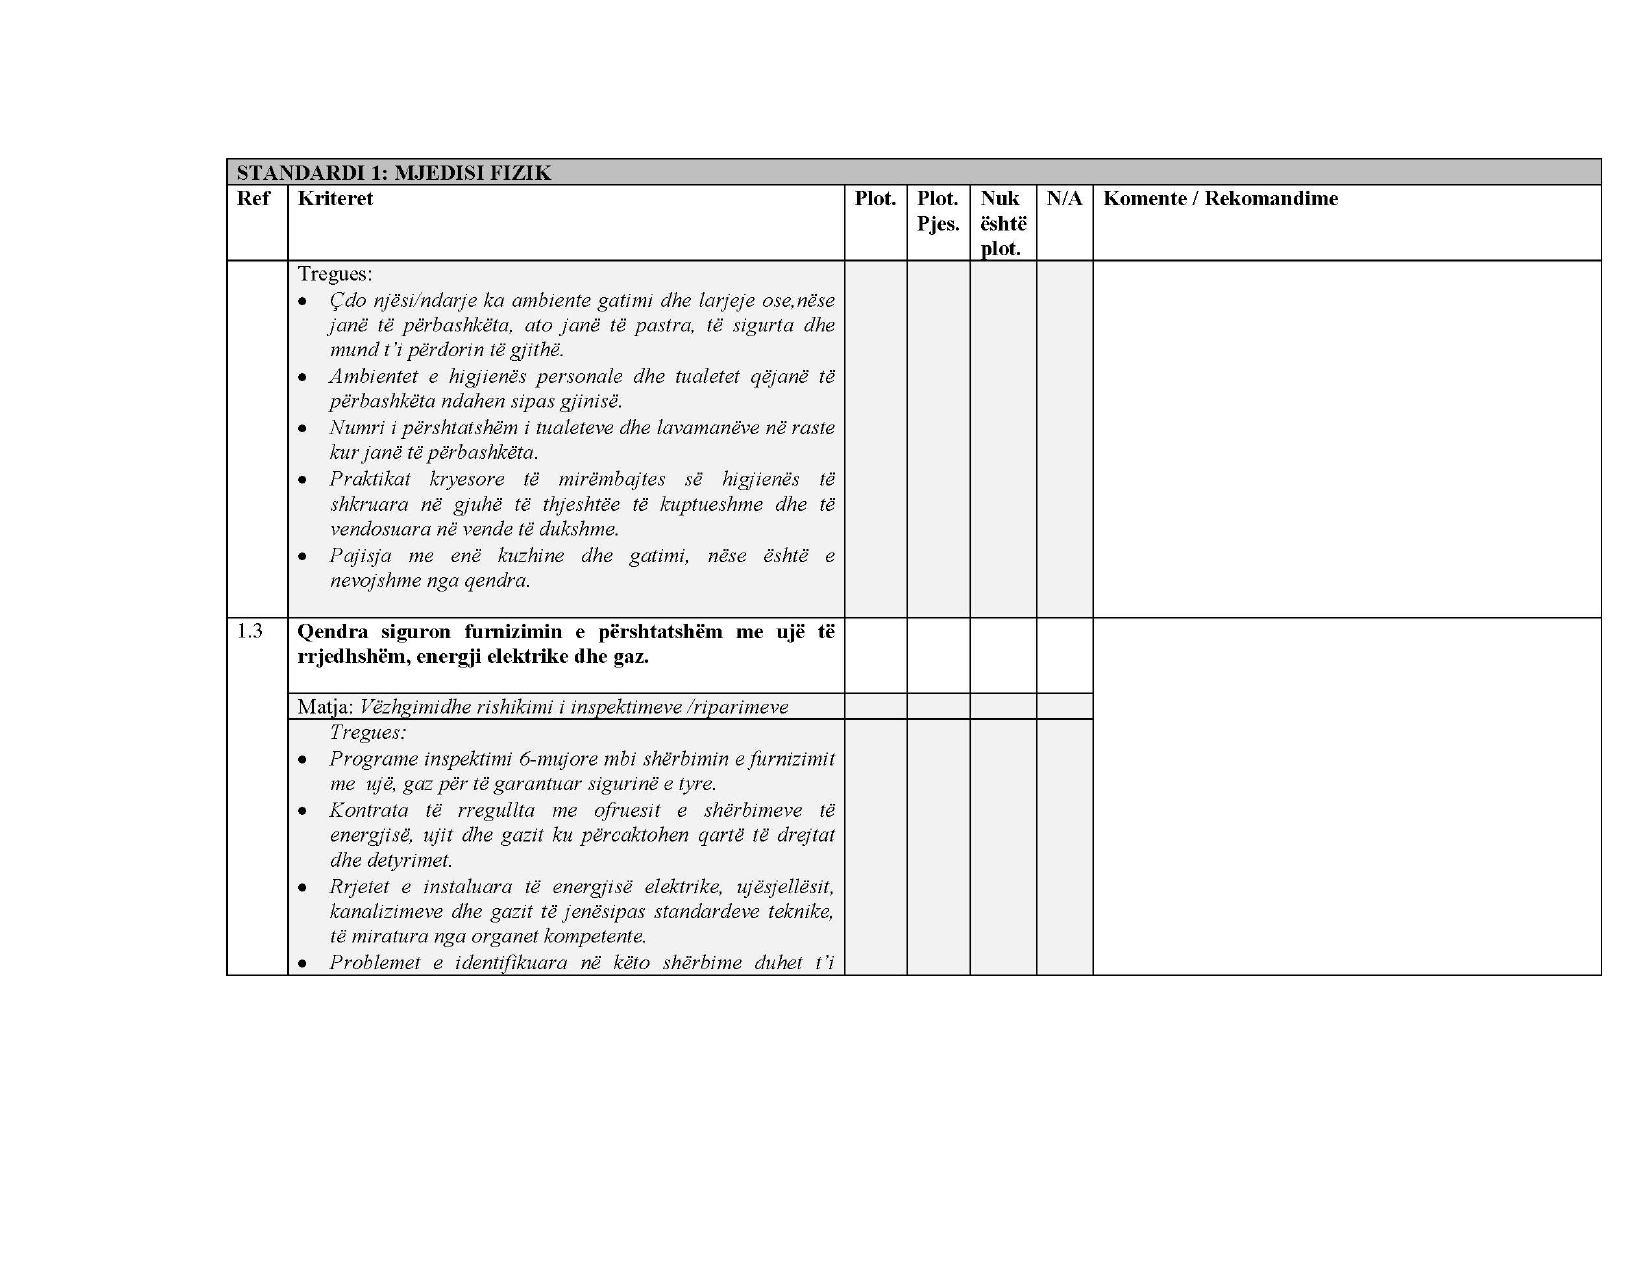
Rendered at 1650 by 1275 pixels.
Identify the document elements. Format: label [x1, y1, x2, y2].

picture [150, 150, 1650, 1011]
